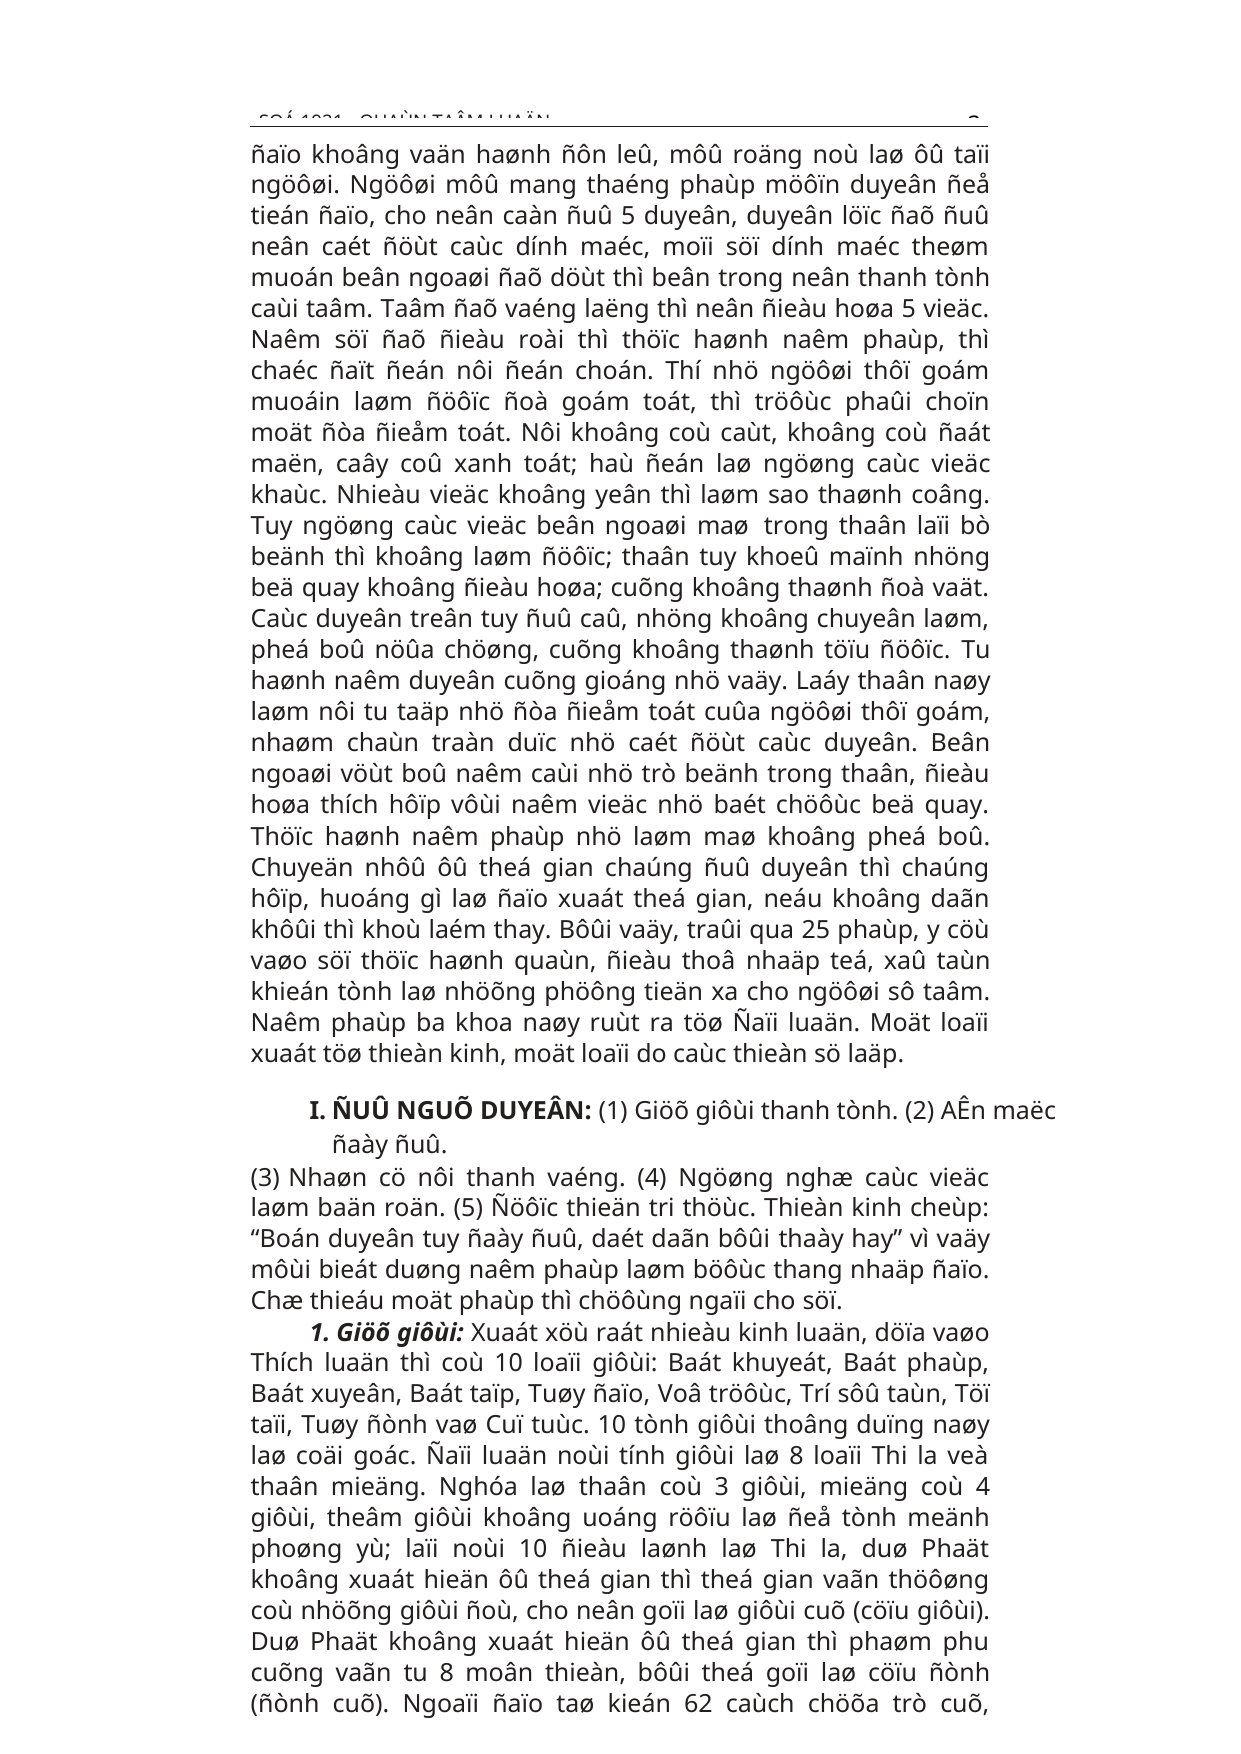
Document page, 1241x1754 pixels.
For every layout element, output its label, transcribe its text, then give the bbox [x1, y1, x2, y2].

list ÑUÛ NGUÕ DUYEÂN: (1) Giöõ giôùi thanh tònh. (2) AÊn maëc ñaày ñuû. [309, 1093, 1092, 1160]
text ñaïo khoâng vaän haønh ñôn leû, môû roäng noù laø ôû taïi ngöôøi. Ngöôøi môû mang thaéng phaùp möôïn duyeân ñeå tieán ñaïo, cho neân caàn ñuû 5 duyeân, duyeân löïc ñaõ ñuû neân caét ñöùt caùc dính maéc, moïi söï dính maéc theøm muoán beân ngoaøi ñaõ döùt thì beân trong neân thanh tònh caùi taâm. Taâm ñaõ vaéng laëng thì neân ñieàu hoøa 5 vieäc. Naêm söï ñaõ ñieàu roài thì thöïc haønh naêm phaùp, thì chaéc ñaït ñeán nôi ñeán choán. Thí nhö ngöôøi thôï goám muoáin laøm ñöôïc ñoà goám toát, thì tröôùc phaûi choïn moät ñòa ñieåm toát. Nôi khoâng coù caùt, khoâng coù ñaát maën, caây coû xanh toát; haù ñeán laø ngöøng caùc vieäc khaùc. Nhieàu vieäc khoâng yeân thì laøm sao thaønh coâng. Tuy ngöøng caùc vieäc beân ngoaøi maø trong thaân laïi bò beänh thì khoâng laøm ñöôïc; thaân tuy khoeû maïnh nhöng beä quay khoâng ñieàu hoøa; cuõng khoâng thaønh ñoà vaät. Caùc duyeân treân tuy ñuû caû, nhöng khoâng chuyeân laøm, pheá boû nöûa chöøng, cuõng khoâng thaønh töïu ñöôïc. Tu haønh naêm duyeân cuõng gioáng nhö vaäy. Laáy thaân naøy laøm nôi tu taäp nhö ñòa ñieåm toát cuûa ngöôøi thôï goám, nhaøm chaùn traàn duïc nhö caét ñöùt caùc duyeân. Beân ngoaøi vöùt boû naêm caùi nhö trò beänh trong thaân, ñieàu hoøa thích hôïp vôùi naêm vieäc nhö baét chöôùc beä quay. Thöïc haønh naêm phaùp nhö laøm maø khoâng pheá boû. Chuyeän nhôû ôû theá gian chaúng ñuû duyeân thì chaúng hôïp, huoáng gì laø ñaïo xuaát theá gian, neáu khoâng daãn khôûi thì khoù laém thay. Bôûi vaäy, traûi qua 25 phaùp, y cöù vaøo söï thöïc haønh quaùn, ñieàu thoâ nhaäp teá, xaû taùn khieán tònh laø nhöõng phöông tieän xa cho ngöôøi sô taâm. Naêm phaùp ba khoa naøy ruùt ra töø Ñaïi luaän. Moät loaïi xuaát töø thieàn kinh, moät loaïi do caùc thieàn sö laäp. [250, 138, 990, 1069]
list Nhaøn cö nôi thanh vaéng. (4) Ngöøng nghæ caùc vieäc laøm baän roän. (5) Ñöôïc thieän tri thöùc. Thieàn kinh cheùp: “Boán duyeân tuy ñaày ñuû, daét daãn bôûi thaày hay” vì vaäy môùi bieát duøng naêm phaùp laøm böôùc thang nhaäp ñaïo. Chæ thieáu moät phaùp thì chöôùng ngaïi cho söï. [250, 1162, 990, 1317]
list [250, 1317, 990, 1720]
